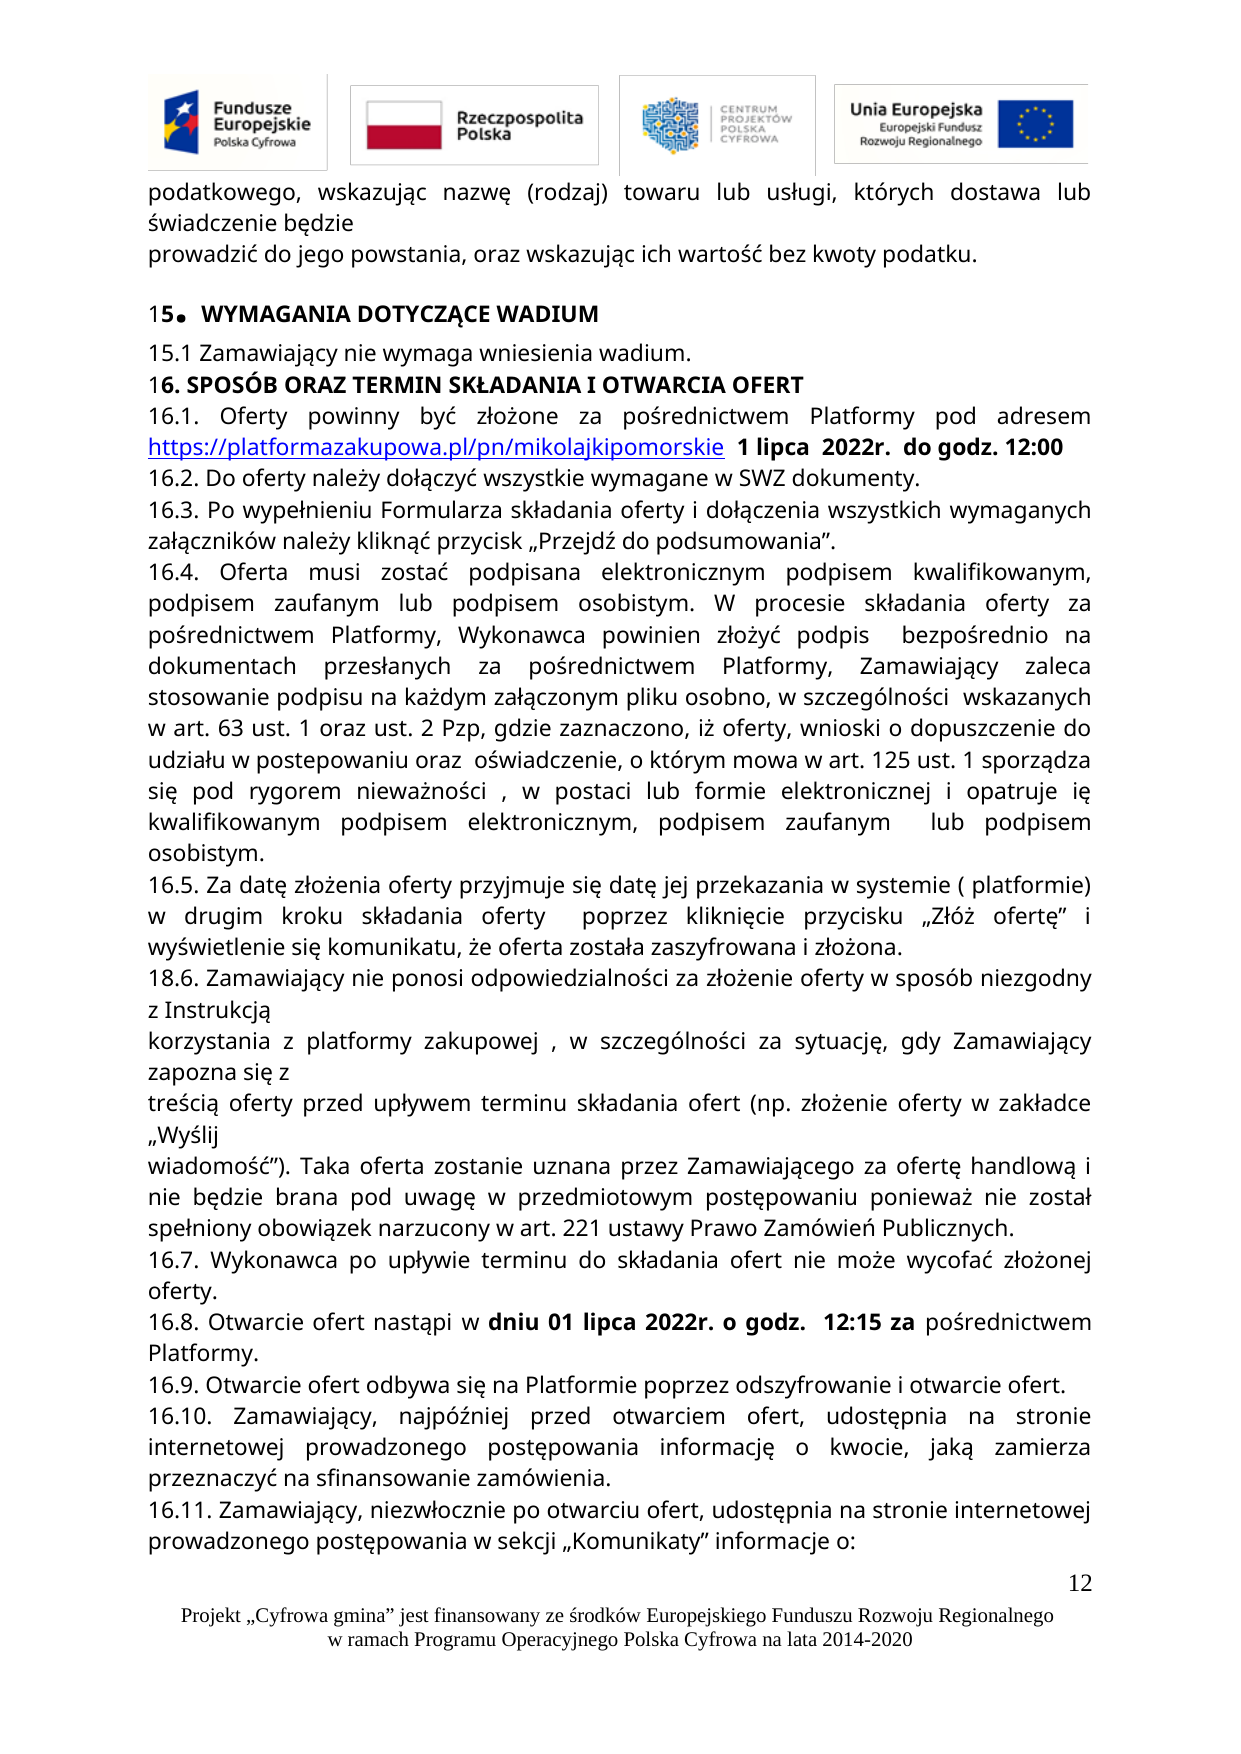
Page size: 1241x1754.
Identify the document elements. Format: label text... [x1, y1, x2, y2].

text podatkowego, wskazując nazwę (rodzaj) towaru lub usługi, których dostawa lub świadczenie będzie [148, 176, 1092, 238]
text treścią oferty przed upływem terminu składania ofert (np. złożenie oferty w zakładce „Wyślij [148, 1087, 1092, 1150]
text 15.1 Zamawiający nie wymaga wniesienia wadium. [148, 337, 1092, 369]
text 16. SPOSÓB ORAZ TERMIN SKŁADANIA I OTWARCIA OFERT [148, 369, 1092, 400]
text 16.3. Po wypełnieniu Formularza składania oferty i dołączenia wszystkich wymaganych załączników należy kliknąć przycisk „Przejdź do podsumowania”. [148, 494, 1092, 556]
text 16.5. Za datę złożenia oferty przyjmuje się datę jej przekazania w systemie ( platformie) w drugim kroku składania oferty poprzez kliknięcie przycisku „Złóż ofertę” i wyświetlenie się komunikatu, że oferta została zaszyfrowana i złożona. [148, 869, 1092, 962]
text 16.4. Oferta musi zostać podpisana elektronicznym podpisem kwalifikowanym, podpisem zaufanym lub podpisem osobistym. W procesie składania oferty za pośrednictwem Platformy, Wykonawca powinien złożyć podpis bezpośrednio na dokumentach przesłanych za pośrednictwem Platformy, Zamawiający zaleca stosowanie podpisu na każdym załączonym pliku osobno, w szczególności wskazanych w art. 63 ust. 1 oraz ust. 2 Pzp, gdzie zaznaczono, iż oferty, wnioski o dopuszczenie do udziału w postepowaniu oraz oświadczenie, o którym mowa w art. 125 ust. 1 sporządza się pod rygorem nieważności , w postaci lub formie elektronicznej i opatruje ię kwalifikowanym podpisem elektronicznym, podpisem zaufanym lub podpisem osobistym. [148, 556, 1092, 869]
text 16.1. Oferty powinny być złożone za pośrednictwem Platformy pod adresem https://platformazakupowa.pl/pn/mikolajkipomorskie 1 lipca 2022r. do godz. 12:00 [148, 400, 1092, 462]
text 16.2. Do oferty należy dołączyć wszystkie wymagane w SWZ dokumenty. [148, 462, 1092, 494]
text wiadomość”). Taka oferta zostanie uznana przez Zamawiającego za ofertę handlową i nie będzie brana pod uwagę w przedmiotowym postępowaniu ponieważ nie został spełniony obowiązek narzucony w art. 221 ustawy Prawo Zamówień Publicznych. [148, 1150, 1092, 1244]
text 16.11. Zamawiający, niezwłocznie po otwarciu ofert, udostępnia na stronie internetowej prowadzonego postępowania w sekcji „Komunikaty” informacje o: [148, 1494, 1092, 1556]
text 15. WYMAGANIA DOTYCZĄCE WADIUM [148, 269, 1092, 337]
text 16.10. Zamawiający, najpóźniej przed otwarciem ofert, udostępnia na stronie internetowej prowadzonego postępowania informację o kwocie, jaką zamierza przeznaczyć na sfinansowanie zamówienia. [148, 1400, 1092, 1494]
text korzystania z platformy zakupowej , w szczególności za sytuację, gdy Zamawiający zapozna się z [148, 1025, 1092, 1087]
text 16.7. Wykonawca po upływie terminu do składania ofert nie może wycofać złożonej oferty. [148, 1244, 1092, 1306]
text 16.8. Otwarcie ofert nastąpi w dniu 01 lipca 2022r. o godz. 12:15 za pośrednictwem Platformy. [148, 1306, 1092, 1369]
text prowadzić do jego powstania, oraz wskazując ich wartość bez kwoty podatku. [148, 238, 1092, 269]
text 18.6. Zamawiający nie ponosi odpowiedzialności za złożenie oferty w sposób niezgodny z Instrukcją [148, 962, 1092, 1025]
text 16.9. Otwarcie ofert odbywa się na Platformie poprzez odszyfrowanie i otwarcie ofert. [148, 1369, 1092, 1400]
